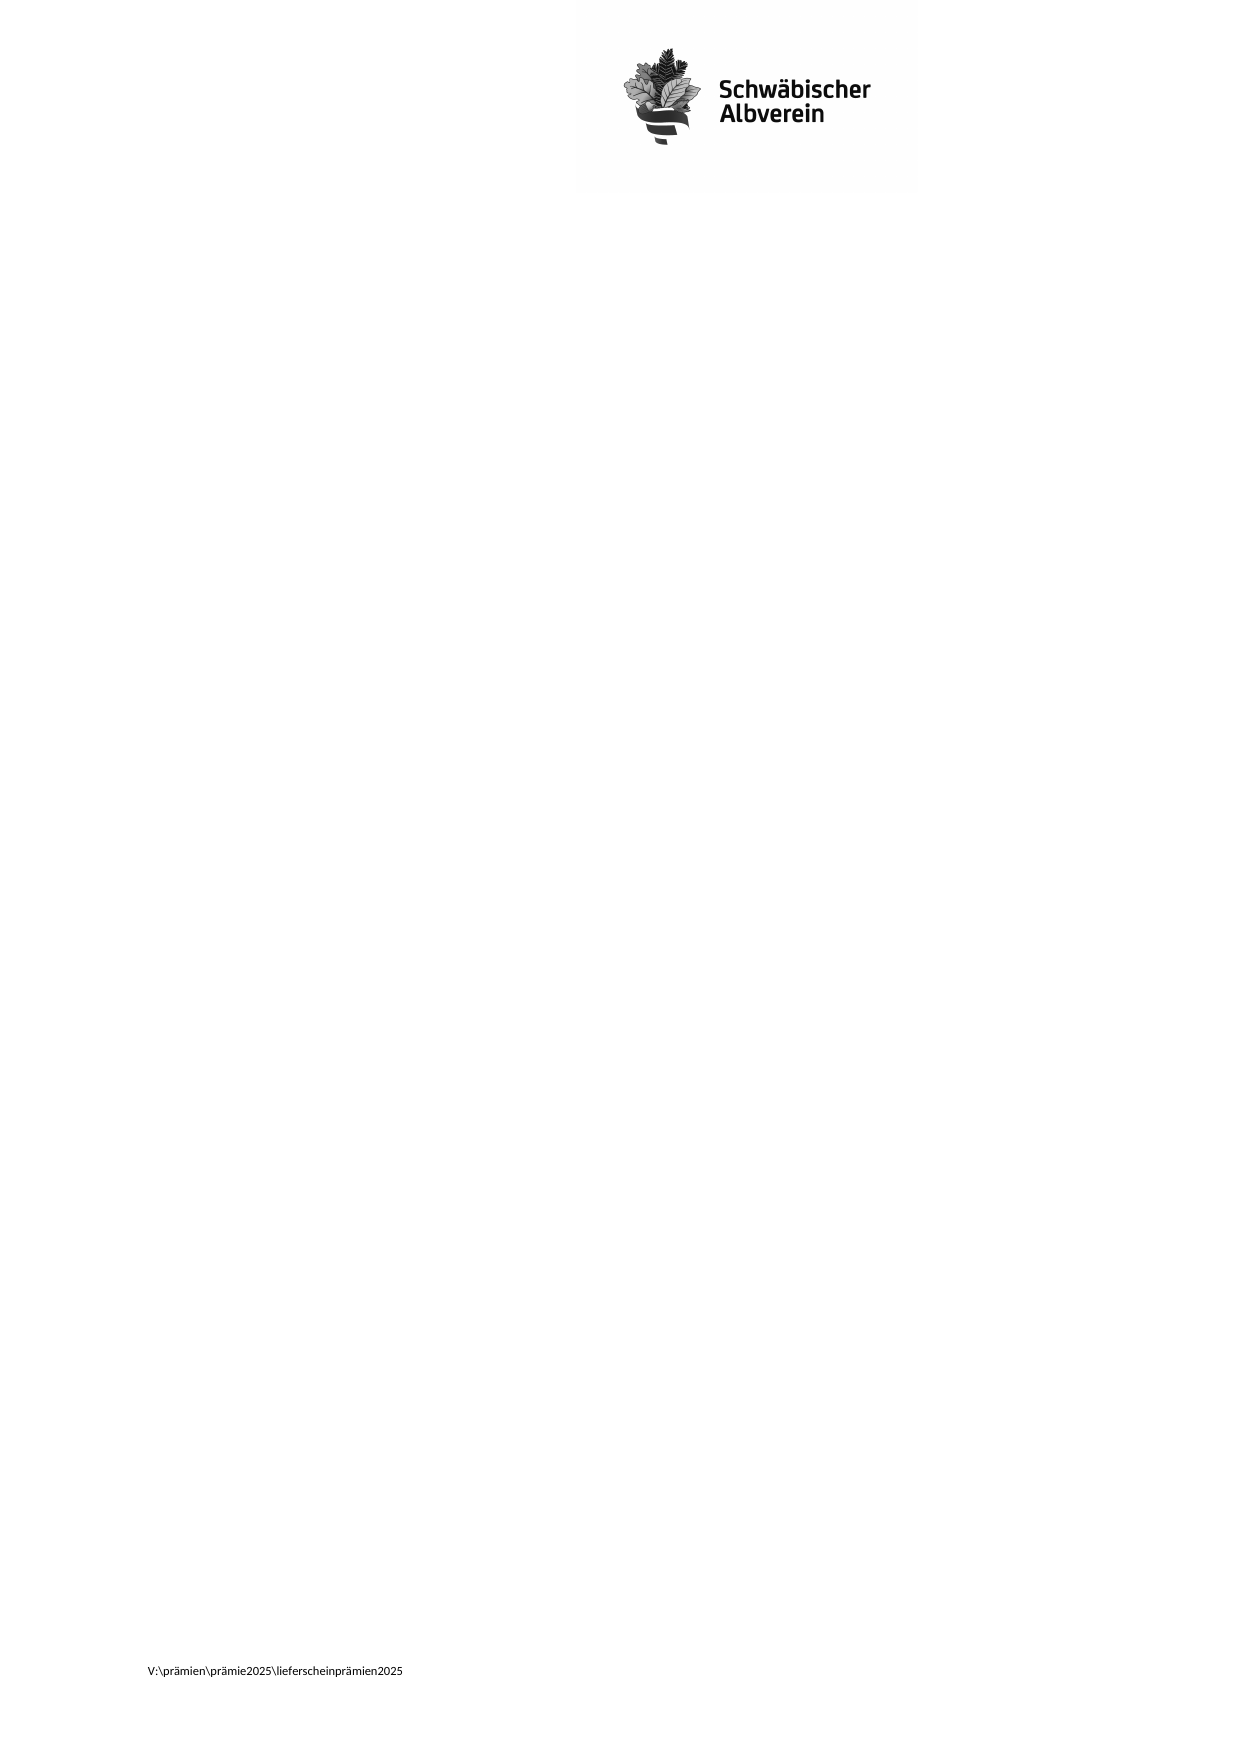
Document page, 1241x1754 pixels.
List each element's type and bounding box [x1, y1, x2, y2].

picture [576, 0, 918, 193]
